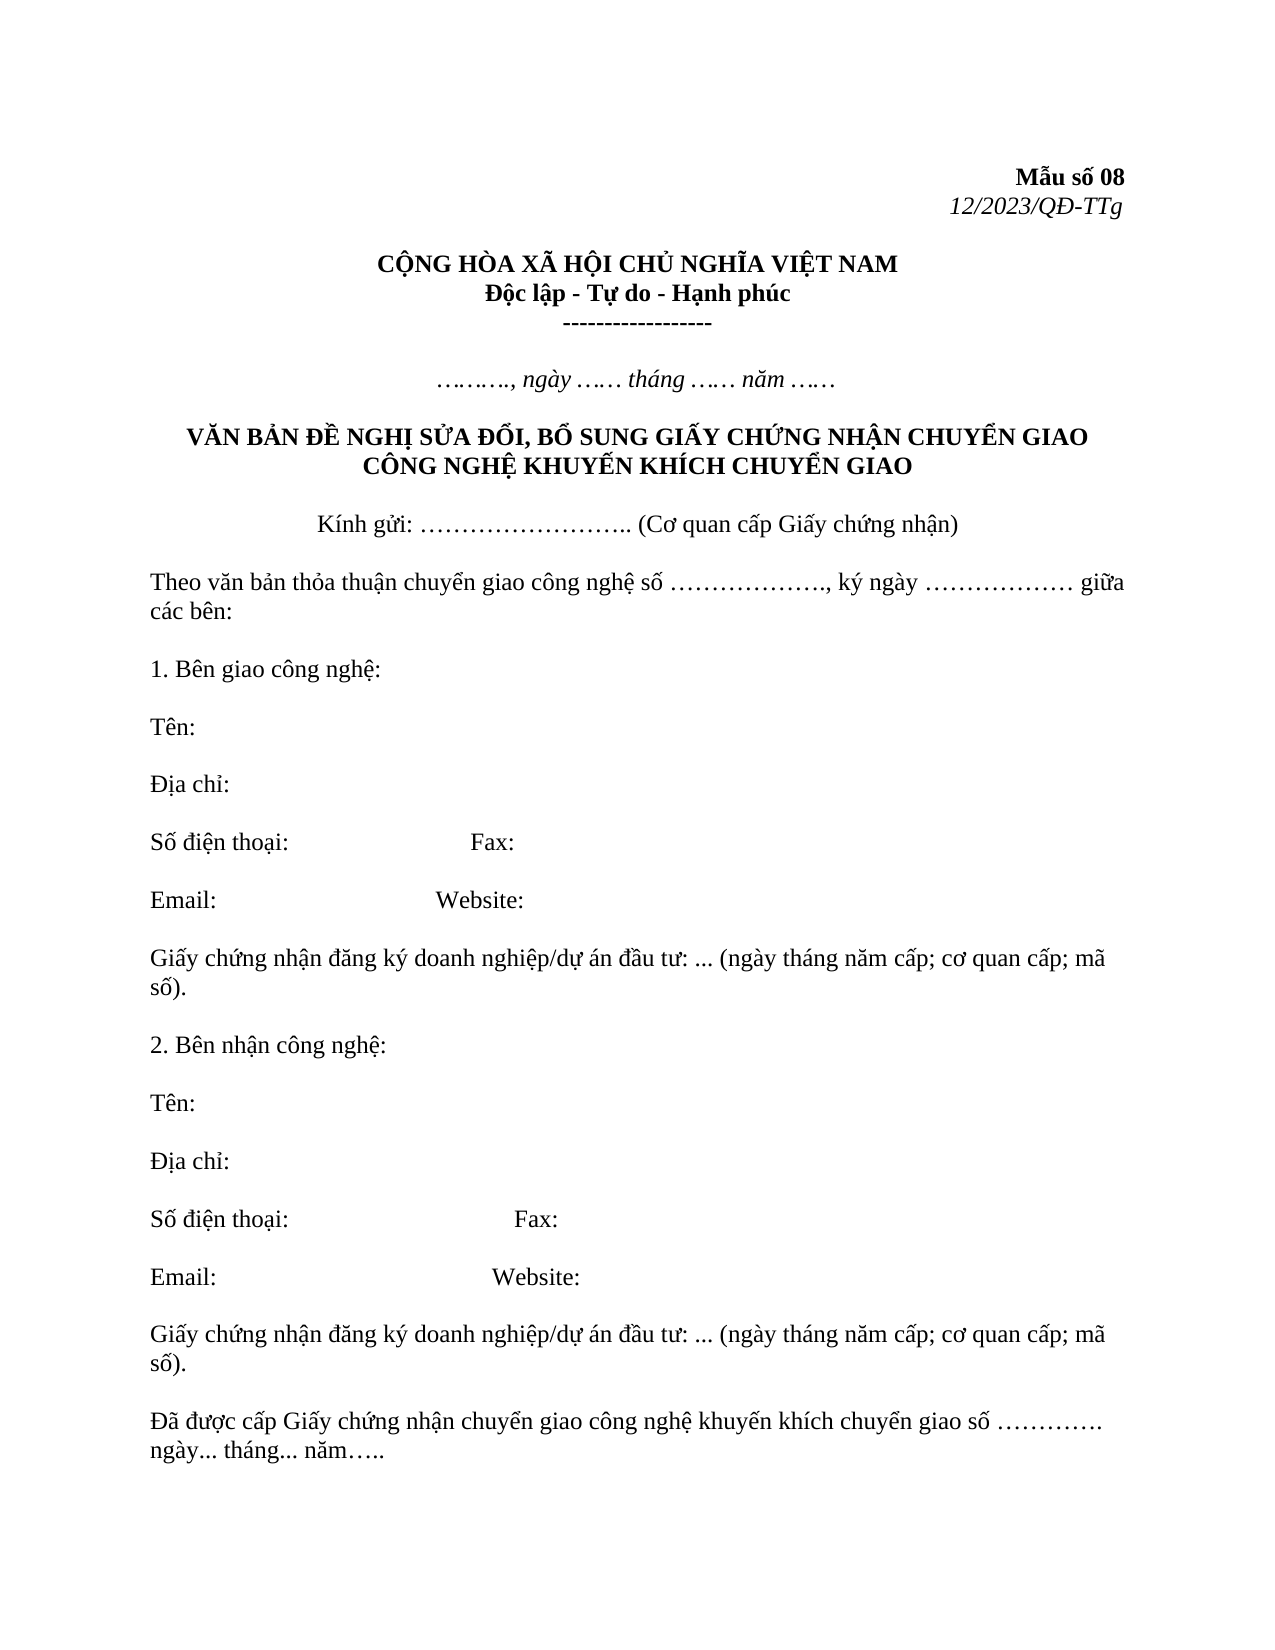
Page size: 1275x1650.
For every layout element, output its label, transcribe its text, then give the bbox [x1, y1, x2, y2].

text Đã được cấp Giấy chứng nhận chuyển giao công nghệ khuyến khích chuyển giao số …………. ngày... tháng... năm….. [150, 1406, 1125, 1464]
text Số điện thoại: Fax: [150, 1204, 1125, 1232]
text Địa chỉ: [150, 769, 1125, 798]
text Mẫu số 08 12/2023/QĐ-TTg [150, 162, 1125, 220]
text Tên: [150, 712, 1125, 740]
text Số điện thoại: Fax: [150, 827, 1125, 856]
text Email: Website: [150, 885, 1125, 914]
text VĂN BẢN ĐỀ NGHỊ SỬA ĐỔI, BỔ SUNG GIẤY CHỨNG NHẬN CHUYỂN GIAO CÔNG NGHỆ KHUYẾN KHÍCH CHUYỂN GIAO [150, 422, 1125, 480]
text ………., ngày …… tháng …… năm …… [150, 364, 1125, 393]
text Email: Website: [150, 1262, 1125, 1290]
text 1. Bên giao công nghệ: [150, 654, 1125, 682]
text Địa chỉ: [150, 1146, 1125, 1174]
text Tên: [150, 1088, 1125, 1117]
text Kính gửi: …………………….. (Cơ quan cấp Giấy chứng nhận) [150, 509, 1125, 538]
text Giấy chứng nhận đăng ký doanh nghiệp/dự án đầu tư: ... (ngày tháng năm cấp; cơ quan cấp; mã số). [150, 943, 1125, 1001]
text Theo văn bản thỏa thuận chuyển giao công nghệ số ………………., ký ngày ……………… giữa các bên: [150, 567, 1125, 624]
text Giấy chứng nhận đăng ký doanh nghiệp/dự án đầu tư: ... (ngày tháng năm cấp; cơ quan cấp; mã số). [150, 1319, 1125, 1377]
text 2. Bên nhận công nghệ: [150, 1030, 1125, 1059]
text CỘNG HÒA XÃ HỘI CHỦ NGHĨA VIỆT NAM Độc lập - Tự do - Hạnh phúc ------------------ [150, 249, 1125, 335]
